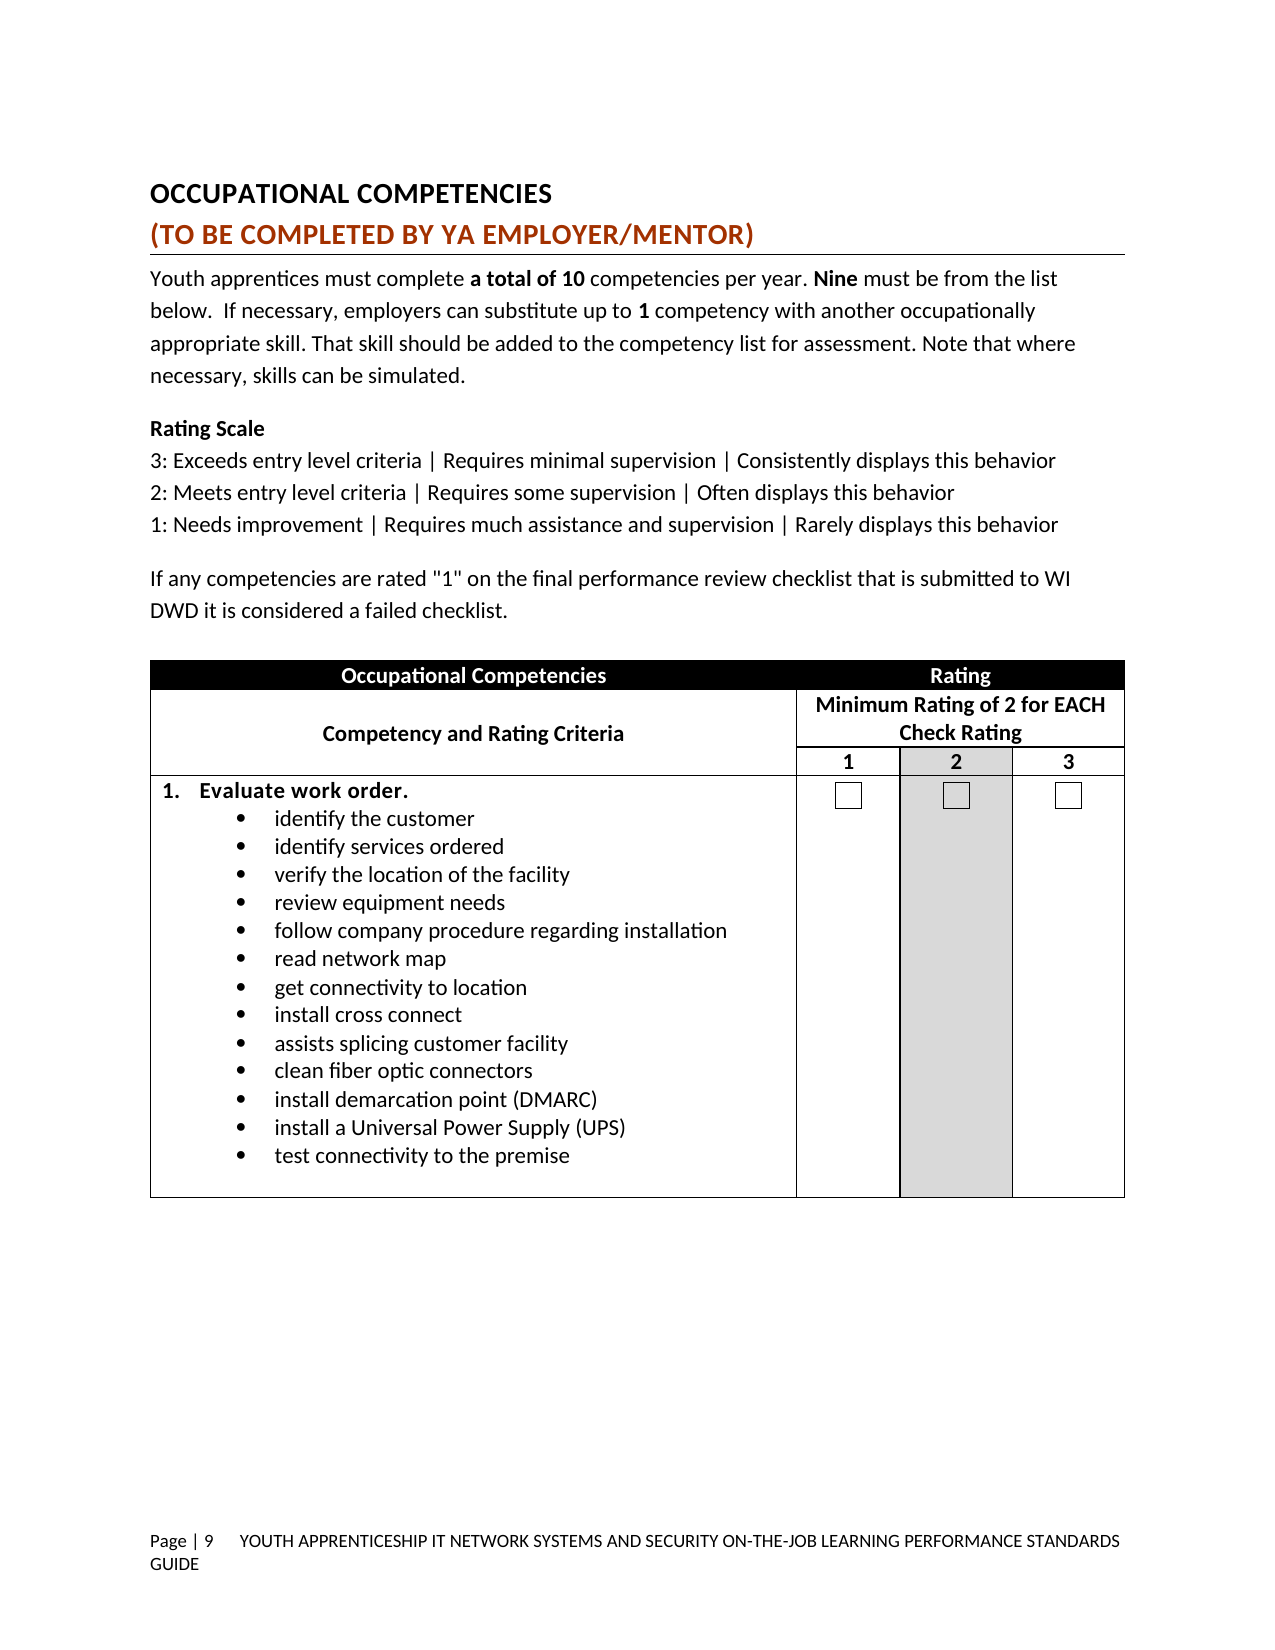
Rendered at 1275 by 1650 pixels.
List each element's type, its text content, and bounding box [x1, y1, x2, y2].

table_cell [901, 776, 1012, 1197]
table_cell [1013, 776, 1124, 1197]
text 1: Needs improvement | Requires much assistance and supervision | Rarely displays this behavior [150, 511, 1125, 539]
table_header Rating [797, 661, 1124, 689]
table_cell 3 [1013, 748, 1124, 775]
table_cell 2 [901, 748, 1012, 775]
text Youth apprentices must complete a total of 10 competencies per year. Nine must be from the list below. If necessary, employers can substitute up to 1 competency with another occupationally appropriate skill. That skill should be added to the competency list for assessment. Note that where necessary, skills can be simulated. [150, 264, 1125, 389]
subtitle OCCUPATIONAL Competencies (TO BE COMPLETED BY yA EMPLOYER/MENTOR) [150, 175, 1125, 254]
text Rating Scale [150, 414, 1125, 442]
table_cell 1 [797, 748, 899, 775]
text 3: Exceeds entry level criteria | Requires minimal supervision | Consistently displays this behavior [150, 446, 1125, 474]
text If any competencies are rated "1" on the final performance review checklist that is submitted to WI DWD it is considered a failed checklist. [150, 564, 1125, 624]
table_header Occupational Competencies [151, 661, 796, 689]
table_cell Evaluate work order. identify the customer identify services ordered verify the location of the facility review equipment needs follow company procedure regarding installation read network map get connectivity to location install cross connect assists splicing customer facility clean fiber optic connectors install demarcation point (DMARC) install a Universal Power Supply (UPS) test connectivity to the premise [151, 776, 796, 1197]
table_cell Minimum Rating of 2 for EACH Check Rating [797, 690, 1124, 746]
table_cell [797, 776, 899, 1197]
text 2: Meets entry level criteria | Requires some supervision | Often displays this behavior [150, 478, 1125, 506]
table_cell Competency and Rating Criteria [151, 690, 796, 775]
